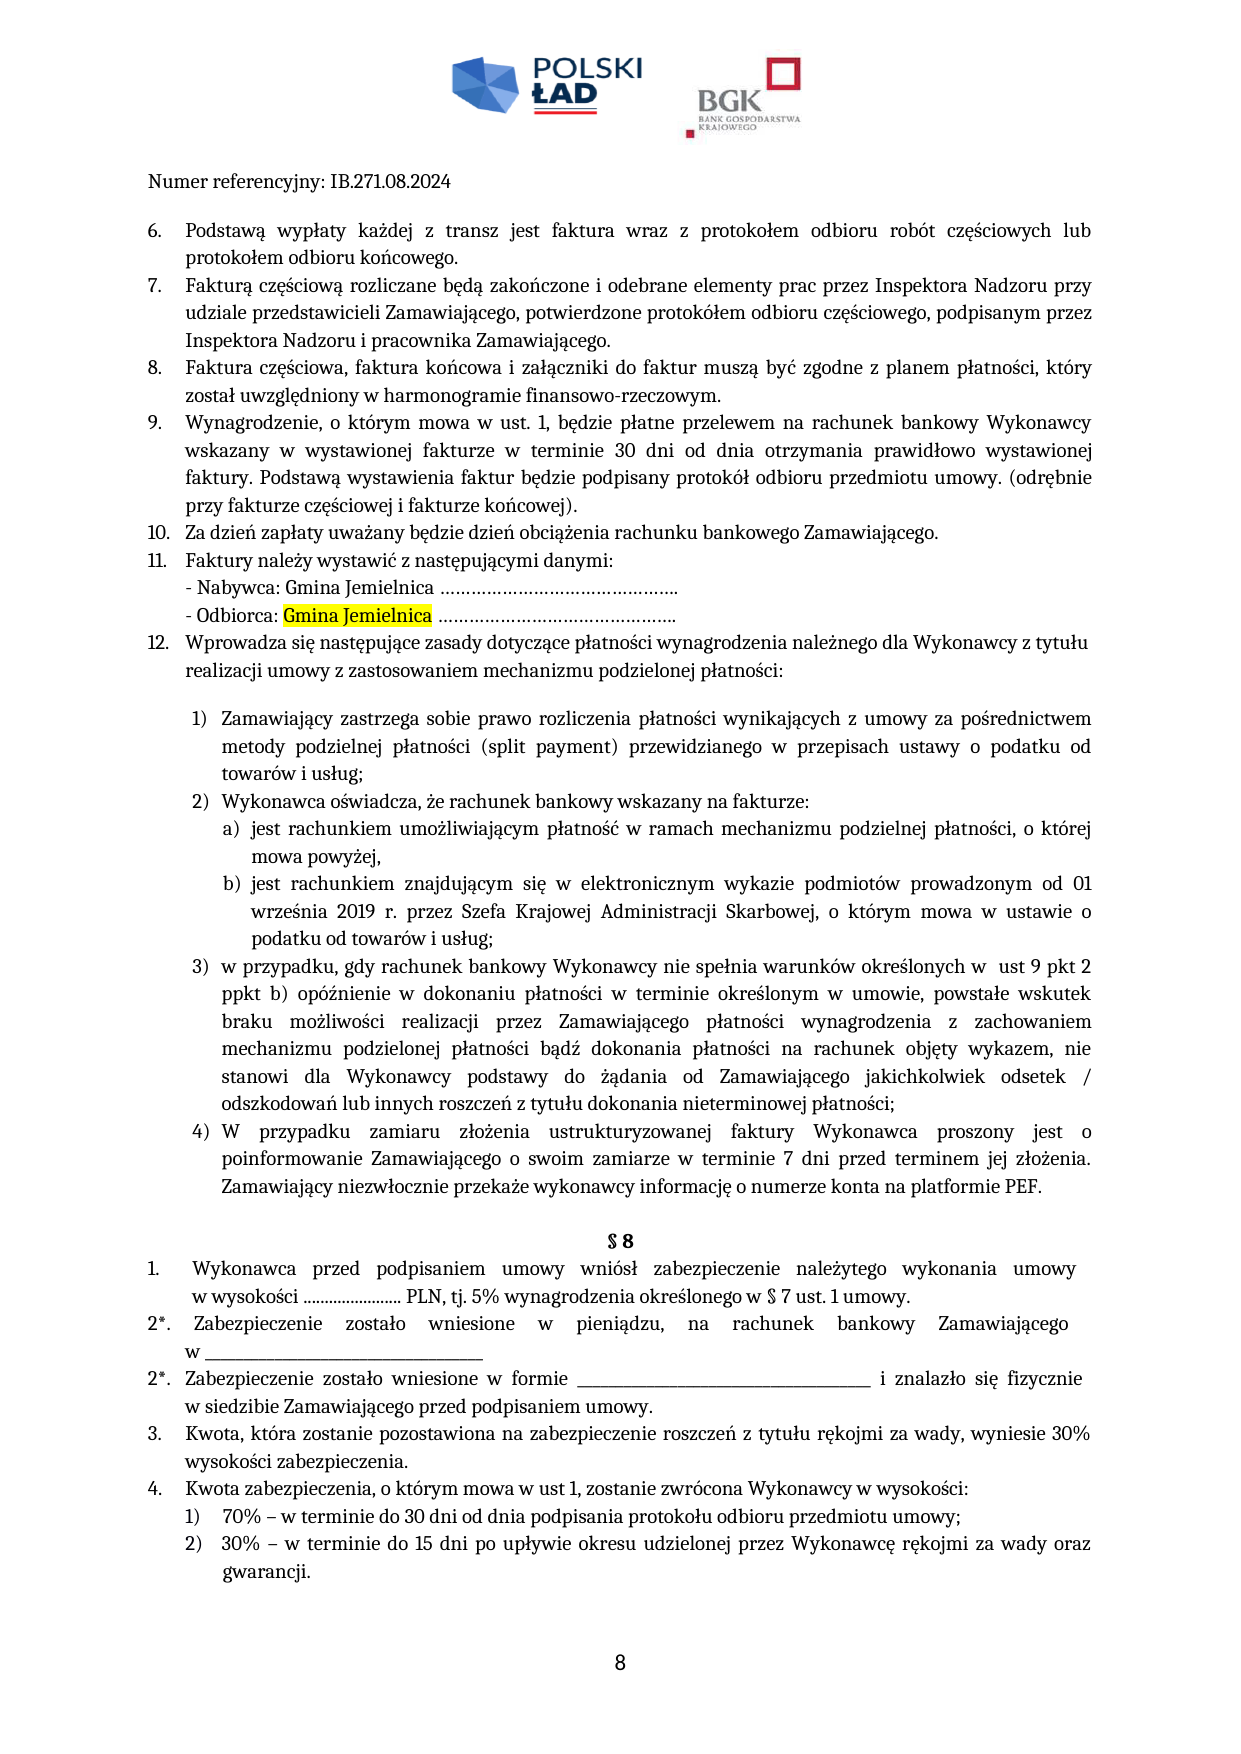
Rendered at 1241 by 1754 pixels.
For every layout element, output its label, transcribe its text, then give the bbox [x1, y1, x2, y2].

text 2*. Zabezpieczenie zostało wniesione w formie ______________________________________ i znalazło się fizycznie w siedzibie Zamawiającego przed podpisaniem umowy. [148, 1367, 1093, 1418]
text 4. Kwota zabezpieczenia, o którym mowa w ust 1, zostanie zwrócona Wykonawcy w wysokości: [148, 1477, 1093, 1501]
list Za dzień zapłaty uważany będzie dzień obciążenia rachunku bankowego Zamawiającego. [148, 521, 1093, 545]
list w przypadku, gdy rachunek bankowy Wykonawcy nie spełnia warunków określonych w ust 9 pkt 2 ppkt b) opóźnienie w dokonaniu płatności w terminie określonym w umowie, powstałe wskutek braku możliwości realizacji przez Zamawiającego płatności wynagrodzenia z zachowaniem mechanizmu podzielonej płatności bądź dokonania płatności na rachunek objęty wykazem, nie stanowi dla Wykonawcy podstawy do żądania od Zamawiającego jakichkolwiek odsetek / odszkodowań lub innych roszczeń z tytułu dokonania nieterminowej płatności; [192, 954, 1093, 1116]
list W przypadku zamiaru złożenia ustrukturyzowanej faktury Wykonawca proszony jest o poinformowanie Zamawiającego o swoim zamiarze w terminie 7 dni przed terminem jej złożenia. Zamawiający niezwłocznie przekaże wykonawcy informację o numerze konta na platformie PEF. [192, 1119, 1093, 1198]
list Zamawiający zastrzega sobie prawo rozliczenia płatności wynikających z umowy za pośrednictwem metody podzielnej płatności (split payment) przewidzianego w przepisach ustawy o podatku od towarów i usług; [192, 707, 1093, 786]
text 2*. Zabezpieczenie zostało wniesione w pieniądzu, na rachunek bankowy Zamawiającego w ____________________________________ [148, 1312, 1093, 1363]
list 30% – w terminie do 15 dni po upływie okresu udzielonej przez Wykonawcę rękojmi za wady oraz gwarancji. [185, 1532, 1093, 1583]
list 70% – w terminie do 30 dni od dnia podpisania protokołu odbioru przedmiotu umowy; [185, 1504, 1093, 1528]
list jest rachunkiem znajdującym się w elektronicznym wykazie podmiotów prowadzonym od 01 września 2019 r. przez Szefa Krajowej Administracji Skarbowej, o którym mowa w ustawie o podatku od towarów i usług; [223, 872, 1093, 951]
text § 8 [148, 1229, 1093, 1253]
list Wynagrodzenie, o którym mowa w ust. 1, będzie płatne przelewem na rachunek bankowy Wykonawcy wskazany w wystawionej fakturze w terminie 30 dni od dnia otrzymania prawidłowo wystawionej faktury. Podstawą wystawienia faktur będzie podpisany protokół odbioru przedmiotu umowy. (odrębnie przy fakturze częściowej i fakturze końcowej). [148, 411, 1093, 517]
text 3. Kwota, która zostanie pozostawiona na zabezpieczenie roszczeń z tytułu rękojmi za wady, wyniesie 30% wysokości zabezpieczenia. [148, 1422, 1093, 1473]
list Podstawą wypłaty każdej z transz jest faktura wraz z protokołem odbioru robót częściowych lub protokołem odbioru końcowego. [148, 218, 1093, 270]
list Fakturą częściową rozliczane będą zakończone i odebrane elementy prac przez Inspektora Nadzoru przy udziale przedstawicieli Zamawiającego, potwierdzone protokółem odbioru częściowego, podpisanym przez Inspektora Nadzoru i pracownika Zamawiającego. [148, 273, 1093, 352]
list Wprowadza się następujące zasady dotyczące płatności wynagrodzenia należnego dla Wykonawcy z tytułu realizacji umowy z zastosowaniem mechanizmu podzielonej płatności: [148, 631, 1093, 682]
text - Odbiorca: Gmina Jemielnica ………………………………………. [185, 603, 1093, 627]
list Wykonawca oświadcza, że rachunek bankowy wskazany na fakturze: [192, 789, 1093, 813]
list jest rachunkiem umożliwiającym płatność w ramach mechanizmu podzielnej płatności, o której mowa powyżej, [223, 817, 1093, 868]
list Wykonawca przed podpisaniem umowy wniósł zabezpieczenie należytego wykonania umowy w wysokości ....................... PLN, tj. 5% wynagrodzenia określonego w § 7 ust. 1 umowy. [148, 1257, 1093, 1308]
list Faktury należy wystawić z następującymi danymi: [148, 548, 1093, 572]
text - Nabywca: Gmina Jemielnica ………………………………………. [185, 576, 1093, 600]
list Faktura częściowa, faktura końcowa i załączniki do faktur muszą być zgodne z planem płatności, który został uwzględniony w harmonogramie finansowo-rzeczowym. [148, 356, 1093, 407]
